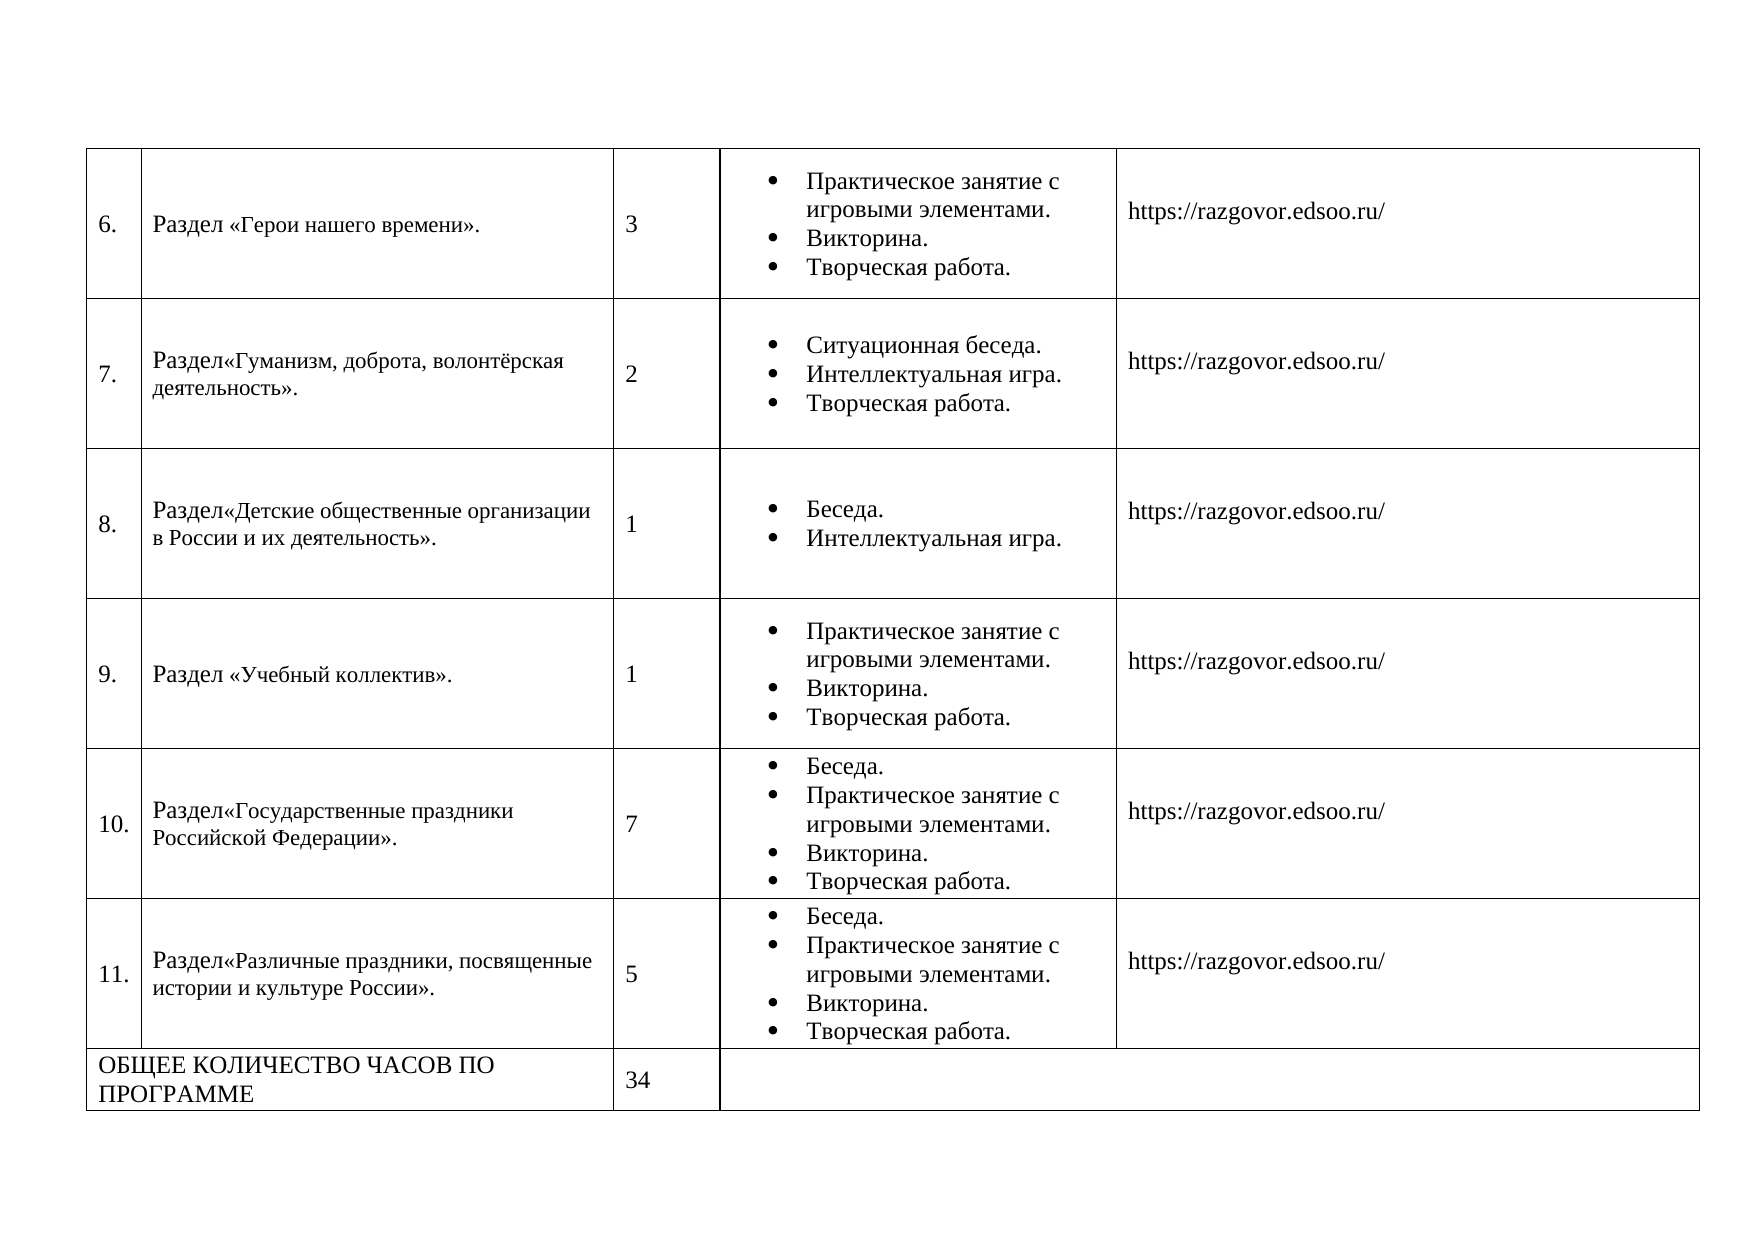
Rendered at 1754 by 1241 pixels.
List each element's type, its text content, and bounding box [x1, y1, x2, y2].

table_cell https://razgovor.edsoo.ru/ [1117, 599, 1699, 748]
table_cell Раздел «Герои нашего времени». [142, 149, 613, 298]
table_cell https://razgovor.edsoo.ru/ [1117, 899, 1699, 1048]
table_cell Ситуационная беседа. Интеллектуальная игра. Творческая работа. [721, 299, 1116, 448]
table_cell https://razgovor.edsoo.ru/ [1117, 299, 1699, 448]
table_cell Раздел«Государственные праздники Российской Федерации». [142, 749, 613, 898]
table_cell 34 [614, 1049, 719, 1109]
table_cell 9. [87, 599, 141, 748]
table_cell 11. [87, 899, 141, 1048]
table_cell 7 [614, 749, 719, 898]
table_cell Раздел«Гуманизм, доброта, волонтёрская деятельность». [142, 299, 613, 448]
table_cell 1 [614, 599, 719, 748]
table_cell 1 [614, 449, 719, 598]
table_cell https://razgovor.edsoo.ru/ [1117, 749, 1699, 898]
table_cell Беседа. Практическое занятие с игровыми элементами. Викторина. Творческая работа. [721, 749, 1116, 898]
table_cell Беседа. Практическое занятие с игровыми элементами. Викторина. Творческая работа. [721, 899, 1116, 1048]
table_cell [721, 1049, 1699, 1109]
table_cell Раздел «Учебный коллектив». [142, 599, 613, 748]
table_cell ОБЩЕЕ КОЛИЧЕСТВО ЧАСОВ ПО ПРОГРАММЕ [87, 1049, 613, 1109]
table_cell 5 [614, 899, 719, 1048]
table_cell Раздел«Детские общественные организации в России и их деятельность». [142, 449, 613, 598]
table_cell Практическое занятие с игровыми элементами. Викторина. Творческая работа. [721, 599, 1116, 748]
table_cell 6. [87, 149, 141, 298]
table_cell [1117, 149, 1699, 298]
table_cell Практическое занятие с игровыми элементами. Викторина. Творческая работа. [721, 149, 1116, 298]
table_cell Раздел«Различные праздники, посвященные истории и культуре России». [142, 899, 613, 1048]
table_cell 3 [614, 149, 719, 298]
table_cell 8. [87, 449, 141, 598]
table_cell 2 [614, 299, 719, 448]
table_cell https://razgovor.edsoo.ru/ [1117, 449, 1699, 598]
table_cell Беседа. Интеллектуальная игра. [721, 449, 1116, 598]
table_cell 7. [87, 299, 141, 448]
table_cell 10. [87, 749, 141, 898]
